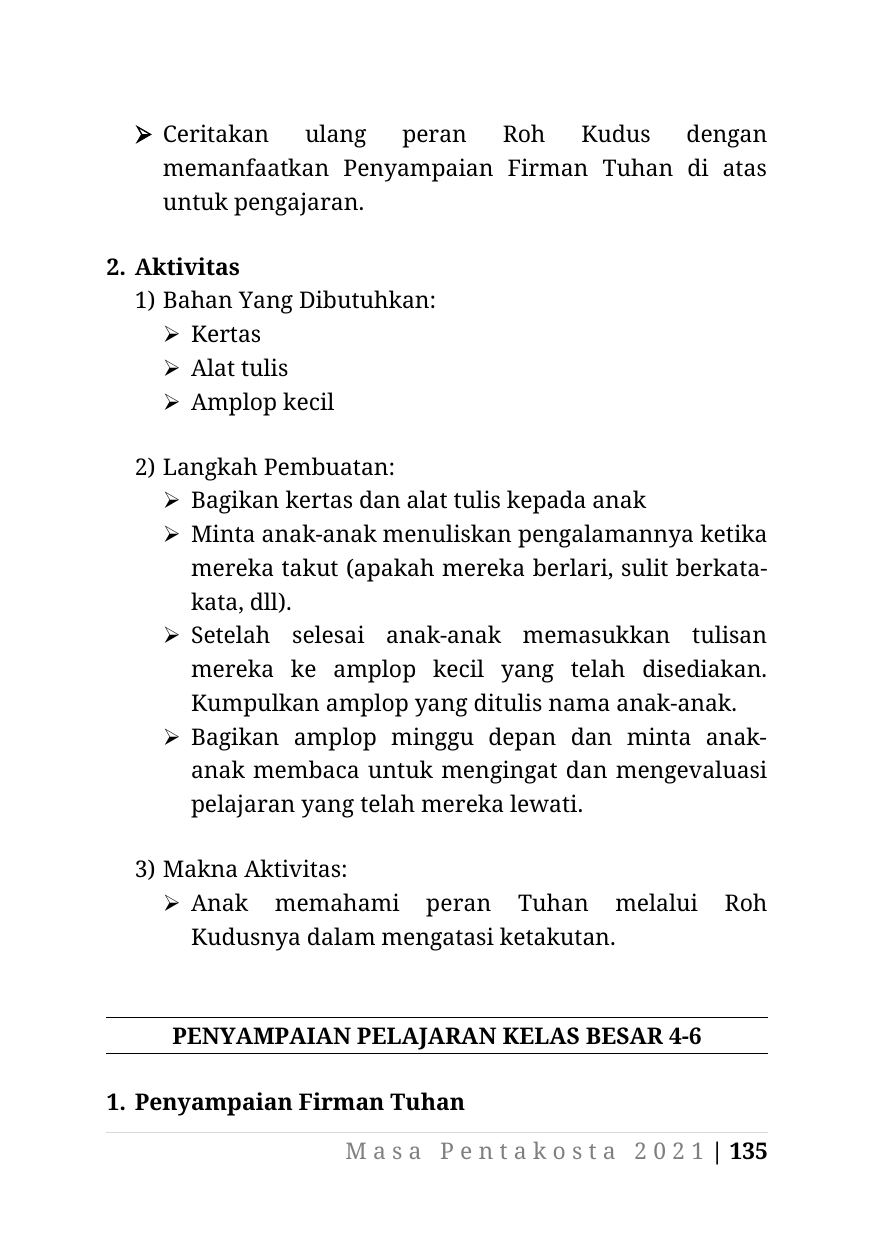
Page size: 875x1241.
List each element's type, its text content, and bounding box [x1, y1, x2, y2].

text PENYAMPAIAN PELAJARAN KELAS BESAR 4-6 [106, 1018, 768, 1053]
list Setelah selesai anak-anak memasukkan tulisan mereka ke amplop kecil yang telah disediakan. Kumpulkan amplop yang ditulis nama anak-anak. [163, 619, 768, 718]
list Anak memahami peran Tuhan melalui Roh Kudusnya dalam mengatasi ketakutan. [163, 887, 768, 952]
list Bahan Yang Dibutuhkan: [134, 284, 768, 316]
list Alat tulis [163, 352, 768, 383]
list Makna Aktivitas: [134, 853, 768, 884]
list Ceritakan ulang peran Roh Kudus dengan memanfaatkan Penyampaian Firman Tuhan di atas untuk pengajaran. [134, 118, 768, 217]
list Bagikan kertas dan alat tulis kepada anak [163, 484, 768, 516]
list Kertas [163, 318, 768, 349]
list Aktivitas [106, 251, 768, 282]
list Langkah Pembuatan: [134, 451, 768, 482]
list Minta anak-anak menuliskan pengalamannya ketika mereka takut (apakah mereka berlari, sulit berkata-kata, dll). [163, 518, 768, 617]
list Bagikan amplop minggu depan dan minta anak-anak membaca untuk mengingat dan mengevaluasi pelajaran yang telah mereka lewati. [163, 721, 768, 819]
list Amplop kecil [163, 386, 768, 417]
list Penyampaian Firman Tuhan [106, 1086, 768, 1117]
